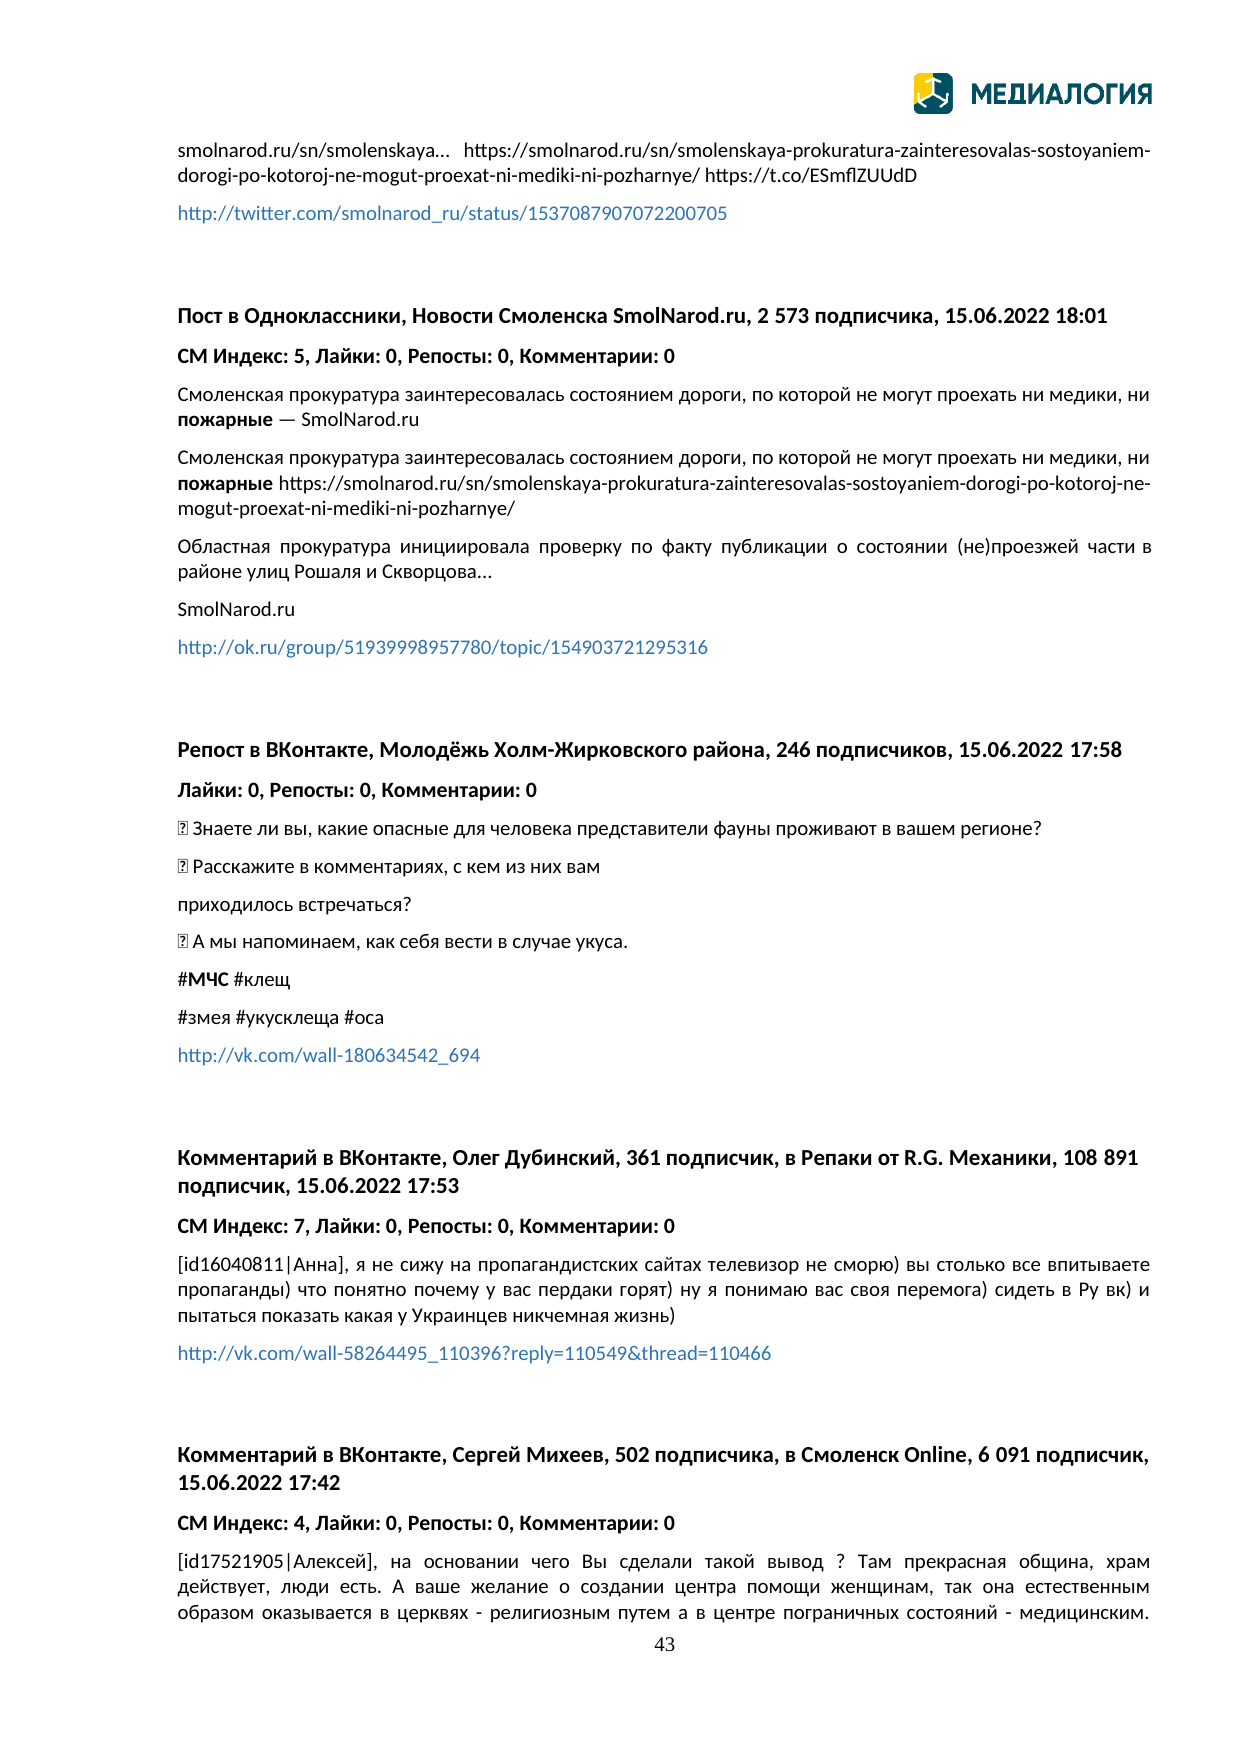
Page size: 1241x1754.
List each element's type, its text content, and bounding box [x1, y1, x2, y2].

text Лайки: 0, Репосты: 0, Комментарии: 0 [177, 776, 1152, 802]
text http://vk.com/wall-58264495_110396?reply=110549&thread=110466 [177, 1340, 1152, 1365]
text Смоленская прокуратура заинтересовалась состоянием дороги, по которой не могут проехать ни медики, ни пожарные — SmolNarod.ru [177, 381, 1152, 432]
text СМ Индекс: 5, Лайки: 0, Репосты: 0, Комментарии: 0 [177, 342, 1152, 368]
text Пост в Одноклассники, Новости Смоленска SmolNarod.ru, 2 573 подписчика, 15.06.2022 18:01 [177, 301, 1152, 329]
text приходилось встречаться? [177, 891, 1152, 916]
text http://vk.com/wall-180634542_694 [177, 1042, 1152, 1068]
text [id16040811|Анна], я не сижу на пропагандистских сайтах телевизор не сморю) вы столько все впитываете пропаганды) что понятно почему у вас пердаки горят) ну я понимаю вас своя перемога) сидеть в Ру вк) и пытаться показать какая у Украинцев никчемная жизнь) [177, 1251, 1152, 1327]
text Смоленская прокуратура заинтересовалась состоянием дороги, по которой не могут проехать ни медики, ни пожарные https://smolnarod.ru/sn/smolenskaya-prokuratura-zainteresovalas-sostoyaniem-dorogi-po-kotoroj-ne-mogut-proexat-ni-mediki-ni-pozharnye/ [177, 444, 1152, 521]
text 🐞 А мы напоминаем, как себя вести в случае укуса. [177, 929, 1152, 954]
text Репост в ВКонтакте, Молодёжь Холм-Жирковского района, 246 подписчиков, 15.06.2022 17:58 [177, 735, 1152, 763]
text #змея #укусклеща #оса [177, 1004, 1152, 1030]
text 🐌 Расскажите в комментариях, с кем из них вам [177, 853, 1152, 878]
text 🐝 Знаете ли вы, какие опасные для человека представители фауны проживают в вашем регионе? [177, 815, 1152, 840]
text SmolNarod.ru [177, 596, 1152, 622]
text #МЧС #клещ [177, 967, 1152, 992]
text smolnarod.ru/sn/smolenskaya… https://smolnarod.ru/sn/smolenskaya-prokuratura-zainteresovalas-sostoyaniem-dorogi-po-kotoroj-ne-mogut-proexat-ni-mediki-ni-pozharnye/ https://t.co/ESmflZUUdD [177, 137, 1152, 188]
text СМ Индекс: 7, Лайки: 0, Репосты: 0, Комментарии: 0 [177, 1212, 1152, 1238]
text http://ok.ru/group/51939998957780/topic/154903721295316 [177, 634, 1152, 660]
text Комментарий в ВКонтакте, Сергей Михеев, 502 подписчика, в Смоленск Online, 6 091 подписчик, 15.06.2022 17:42 [177, 1441, 1152, 1497]
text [177, 1548, 1152, 1624]
picture [913, 73, 1152, 114]
text Комментарий в ВКонтакте, Олег Дубинский, 361 подписчик, в Репаки от R.G. Механики, 108 891 подписчик, 15.06.2022 17:53 [177, 1143, 1152, 1199]
text http://twitter.com/smolnarod_ru/status/1537087907072200705 [177, 201, 1152, 226]
text СМ Индекс: 4, Лайки: 0, Репосты: 0, Комментарии: 0 [177, 1509, 1152, 1536]
text Областная прокуратура инициировала проверку по факту публикации о состоянии (не)проезжей части в районе улиц Рошаля и Скворцова... [177, 533, 1152, 584]
